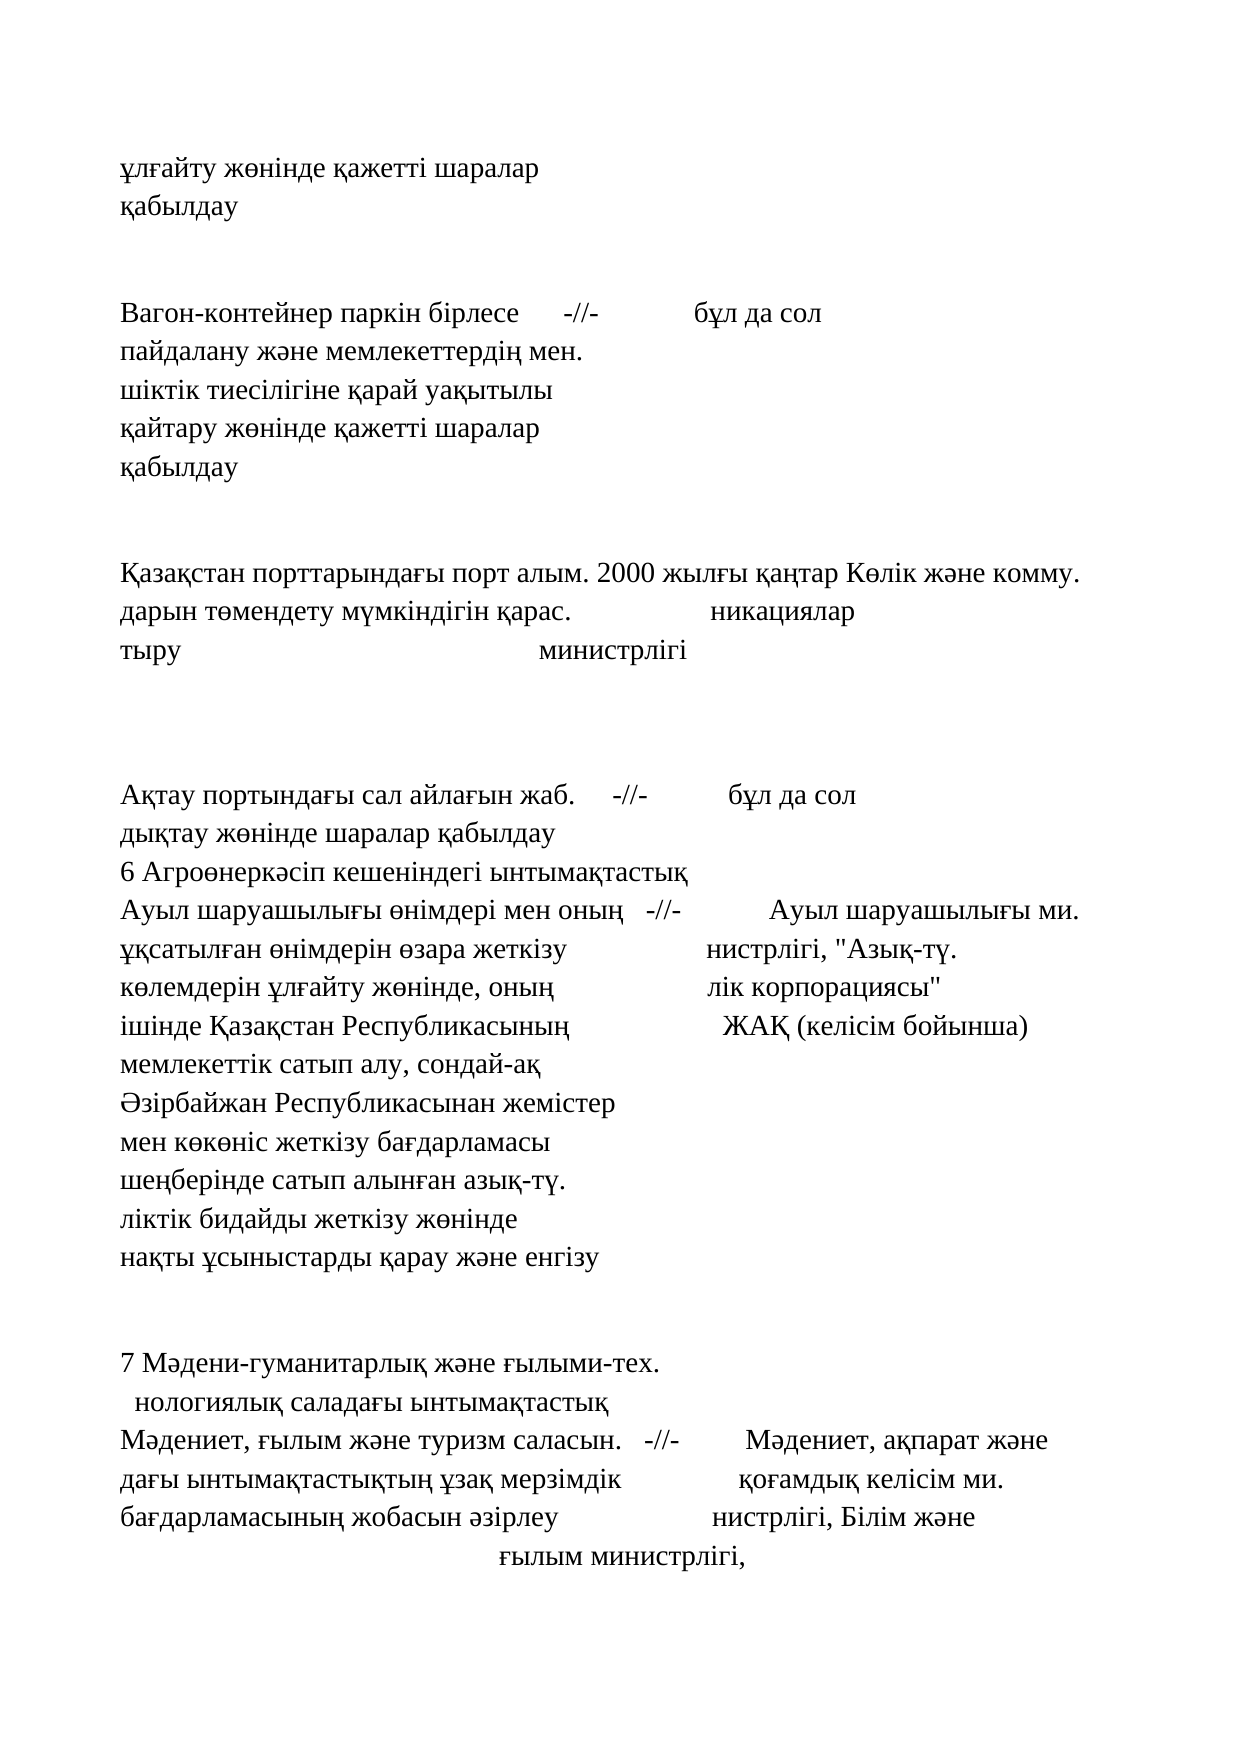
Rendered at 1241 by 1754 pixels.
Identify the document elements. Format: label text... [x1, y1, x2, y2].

text шеңберінде сатып алынған азық-тү. [112, 1162, 1128, 1196]
text қайтару жөнінде қажетті шаралар [112, 410, 1128, 444]
text 7 Мәдени-гуманитарлық және ғылыми-тех. [112, 1345, 1128, 1379]
text Ауыл шаруашылығы өнімдері мен оның -//- Ауыл шаруашылығы ми. [112, 892, 1128, 926]
text тыру министрлігі [112, 632, 1128, 666]
text Қазақстан порттарындағы порт алым. 2000 жылғы қаңтар Көлік және комму. [112, 555, 1128, 588]
text 6 Агроөнеркәсіп кешеніндегі ынтымақтастық [112, 854, 1128, 887]
text қабылдау [112, 449, 1128, 482]
text шіктік тиесілігіне қарай уақытылы [112, 372, 1128, 405]
text Ақтау портындағы сал айлағын жаб. -//- бұл да сол [112, 777, 1128, 810]
text ғылым министрлігі, [112, 1538, 1128, 1572]
text пайдалану және мемлекеттердің мен. [112, 333, 1128, 367]
text бағдарламасының жобасын әзірлеу нистрлігі, Білім және [112, 1499, 1128, 1533]
text дарын төмендету мүмкіндігін қарас. никациялар [112, 593, 1128, 627]
text ұқсатылған өнімдерін өзара жеткізу нистрлігі, "Азық-тү. [112, 931, 1128, 964]
text ұлғайту жөнінде қажетті шаралар [112, 150, 1128, 183]
text Мәдениет, ғылым және туризм саласын. -//- Мәдениет, ақпарат және [112, 1422, 1128, 1456]
text дағы ынтымақтастықтың ұзақ мерзімдік қоғамдық келісім ми. [112, 1461, 1128, 1494]
text Вагон-контейнер паркін бірлесе -//- бұл да сол [112, 295, 1128, 328]
text көлемдерін ұлғайту жөнінде, оның лік корпорациясы" [112, 969, 1128, 1003]
text нологиялық саладағы ынтымақтастық [112, 1384, 1128, 1417]
text ішінде Қазақстан Республикасының ЖАҚ (келісім бойынша) [112, 1008, 1128, 1042]
text дықтау жөнінде шаралар қабылдау [112, 815, 1128, 849]
text мемлекеттік сатып алу, сондай-ақ [112, 1047, 1128, 1080]
text ліктік бидайды жеткізу жөнінде [112, 1201, 1128, 1234]
text мен көкөніс жеткізу бағдарламасы [112, 1124, 1128, 1157]
text нақты ұсыныстарды қарау және енгізу [112, 1239, 1128, 1273]
text Әзірбайжан Республикасынан жемістер [112, 1085, 1128, 1119]
text қабылдау [112, 188, 1128, 222]
